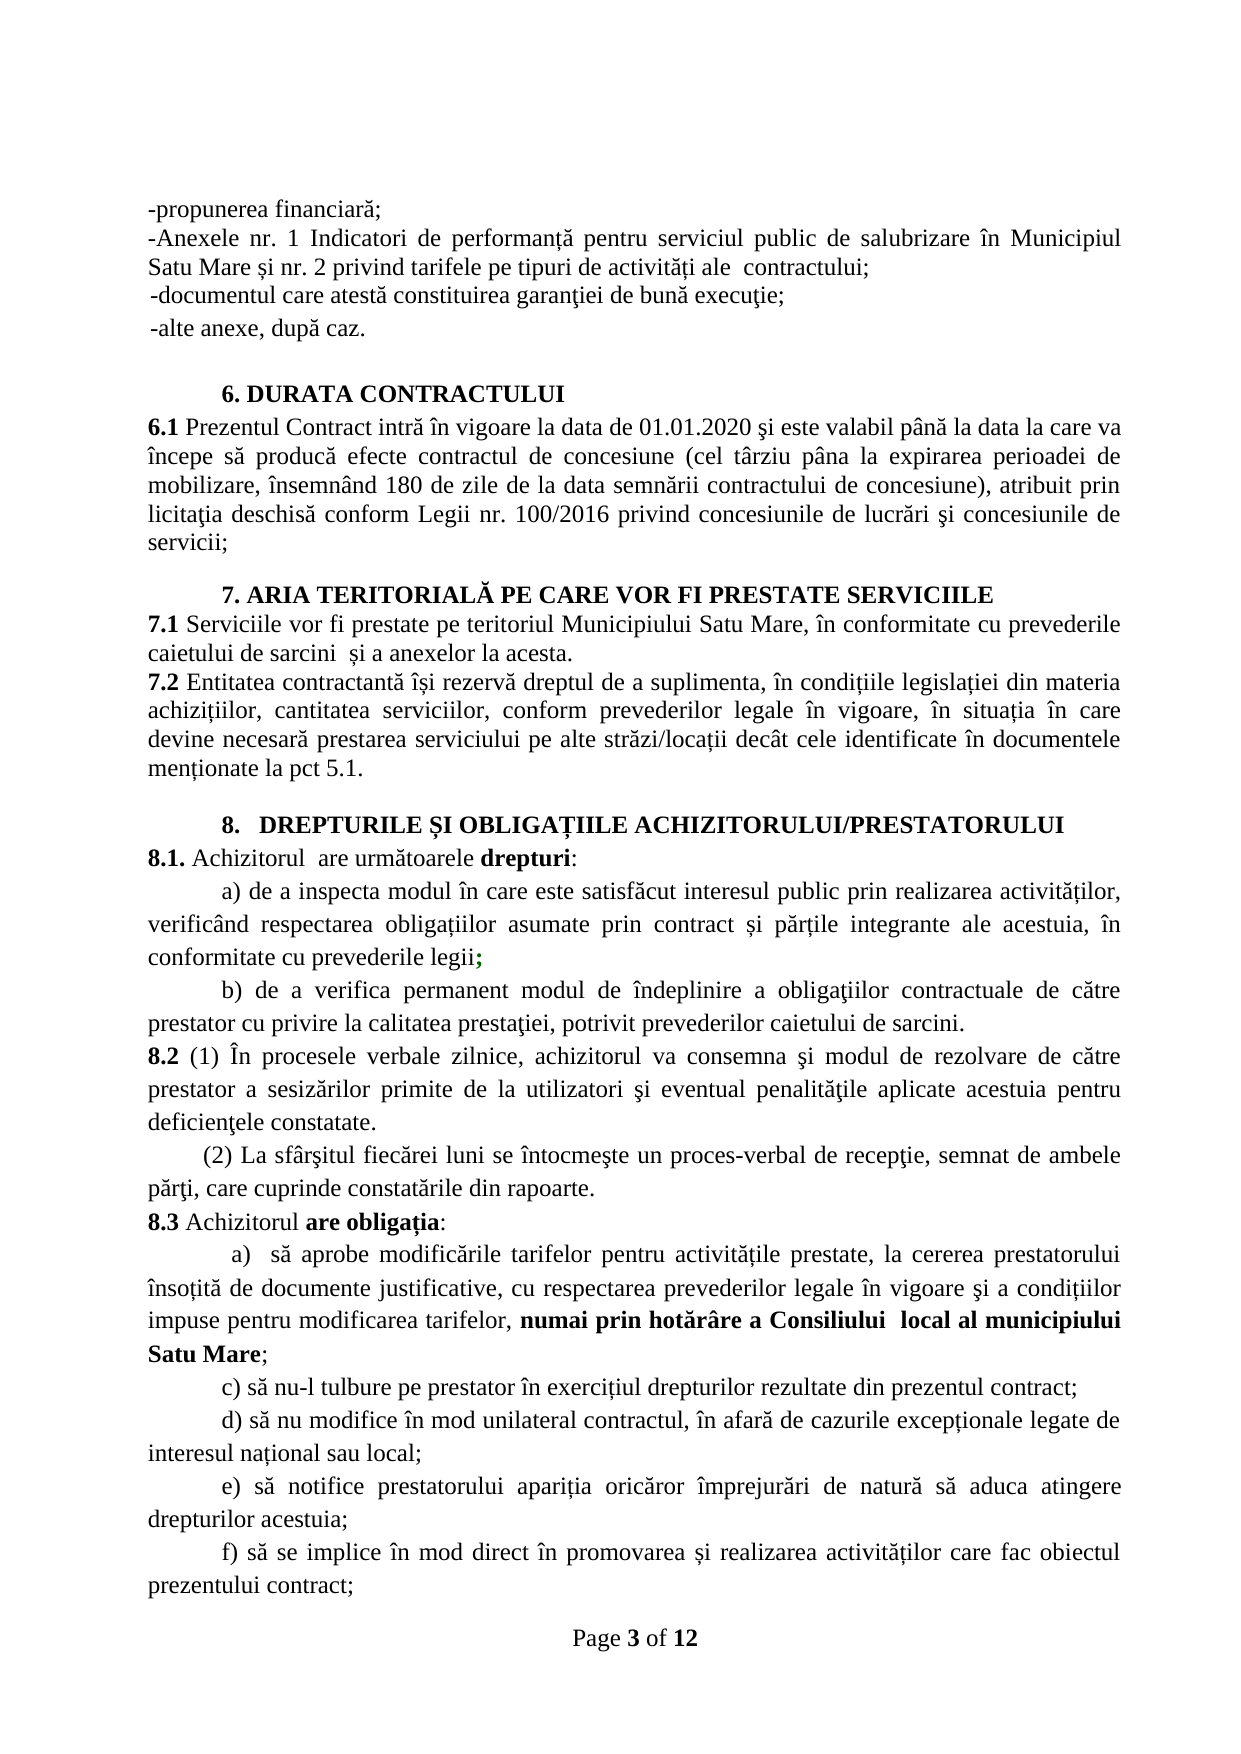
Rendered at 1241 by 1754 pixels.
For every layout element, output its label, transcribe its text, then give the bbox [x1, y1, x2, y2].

text f) să se implice în mod direct în promovarea și realizarea activităților care fac obiectul prezentului contract; [148, 1537, 1122, 1598]
text 7.1 Serviciile vor fi prestate pe teritoriul Municipiului Satu Mare, în conformitate cu prevederile caietului de sarcini și a anexelor la acesta. [148, 609, 1122, 667]
text -documentul care atestă constituirea garanţiei de bună execuţie; [148, 280, 1122, 309]
text 6. Durata CONTRACTULUI [148, 379, 1122, 408]
text e) să notifice prestatorului apariția oricăror împrejurări de natură să aduca atingere drepturilor acestuia; [148, 1471, 1122, 1532]
text a) să aprobe modificările tarifelor pentru activitățile prestate, la cererea prestatorului însoțită de documente justificative, cu respectarea prevederilor legale în vigoare şi a condițiilor impuse pentru modificarea tarifelor, numai prin hotărâre a Consiliului local al municipiului Satu Mare; [148, 1239, 1122, 1367]
text 8. Drepturile și obligațiile achizitorULUi/prestatorului [148, 810, 1122, 839]
text d) să nu modifice în mod unilateral contractul, în afară de cazurile excepționale legate de interesul național sau local; [148, 1405, 1122, 1466]
text 8.2 (1) În procesele verbale zilnice, achizitorul va consemna şi modul de rezolvare de către prestator a sesizărilor primite de la utilizatori şi eventual penalităţile aplicate acestuia pentru deficienţele constatate. [148, 1041, 1122, 1136]
text 6.1 Prezentul Contract intră în vigoare la data de 01.01.2020 şi este valabil până la data la care va începe să producă efecte contractul de concesiune (cel târziu pâna la expirarea perioadei de mobilizare, însemnând 180 de zile de la data semnării contractului de concesiune), atribuit prin licitaţia deschisă conform Legii nr. 100/2016 privind concesiunile de lucrări şi concesiunile de servicii; [148, 412, 1122, 556]
text 7.2 Entitatea contractantă își rezervă dreptul de a suplimenta, în condițiile legislației din materia achizițiilor, cantitatea serviciilor, conform prevederilor legale în vigoare, în situația în care devine necesară prestarea serviciului pe alte străzi/locații decât cele identificate în documentele menționate la pct 5.1. [148, 667, 1122, 782]
text (2) La sfârşitul fiecărei luni se întocmeşte un proces-verbal de recepţie, semnat de ambele părţi, care cuprinde constatările din rapoarte. [148, 1141, 1122, 1202]
text -Anexele nr. 1 Indicatori de performanță pentru serviciul public de salubrizare în Municipiul Satu Mare și nr. 2 privind tarifele pe tipuri de activități ale contractului; [148, 223, 1122, 280]
text 8.1. Achizitorul are următoarele drepturi: [148, 843, 1122, 872]
text a) de a inspecta modul în care este satisfăcut interesul public prin realizarea activităților, verificând respectarea obligațiilor asumate prin contract și părțile integrante ale acestuia, în conformitate cu prevederile legii; [148, 876, 1122, 971]
text b) de a verifica permanent modul de îndeplinire a obligaţiilor contractuale de către prestator cu privire la calitatea prestaţiei, potrivit prevederilor caietului de sarcini. [148, 975, 1122, 1037]
text -alte anexe, după caz. [148, 313, 1122, 342]
text c) să nu-l tulbure pe prestator în exercițiul drepturilor rezultate din prezentul contract; [148, 1372, 1122, 1400]
text 7. ARIA TERITORIALĂ PE CARE VOR FI PRESTATE SERVICIILE [148, 580, 1122, 609]
text -propunerea financiară; [148, 194, 1122, 223]
text 8.3 Achizitorul are obligația: [148, 1207, 1122, 1235]
